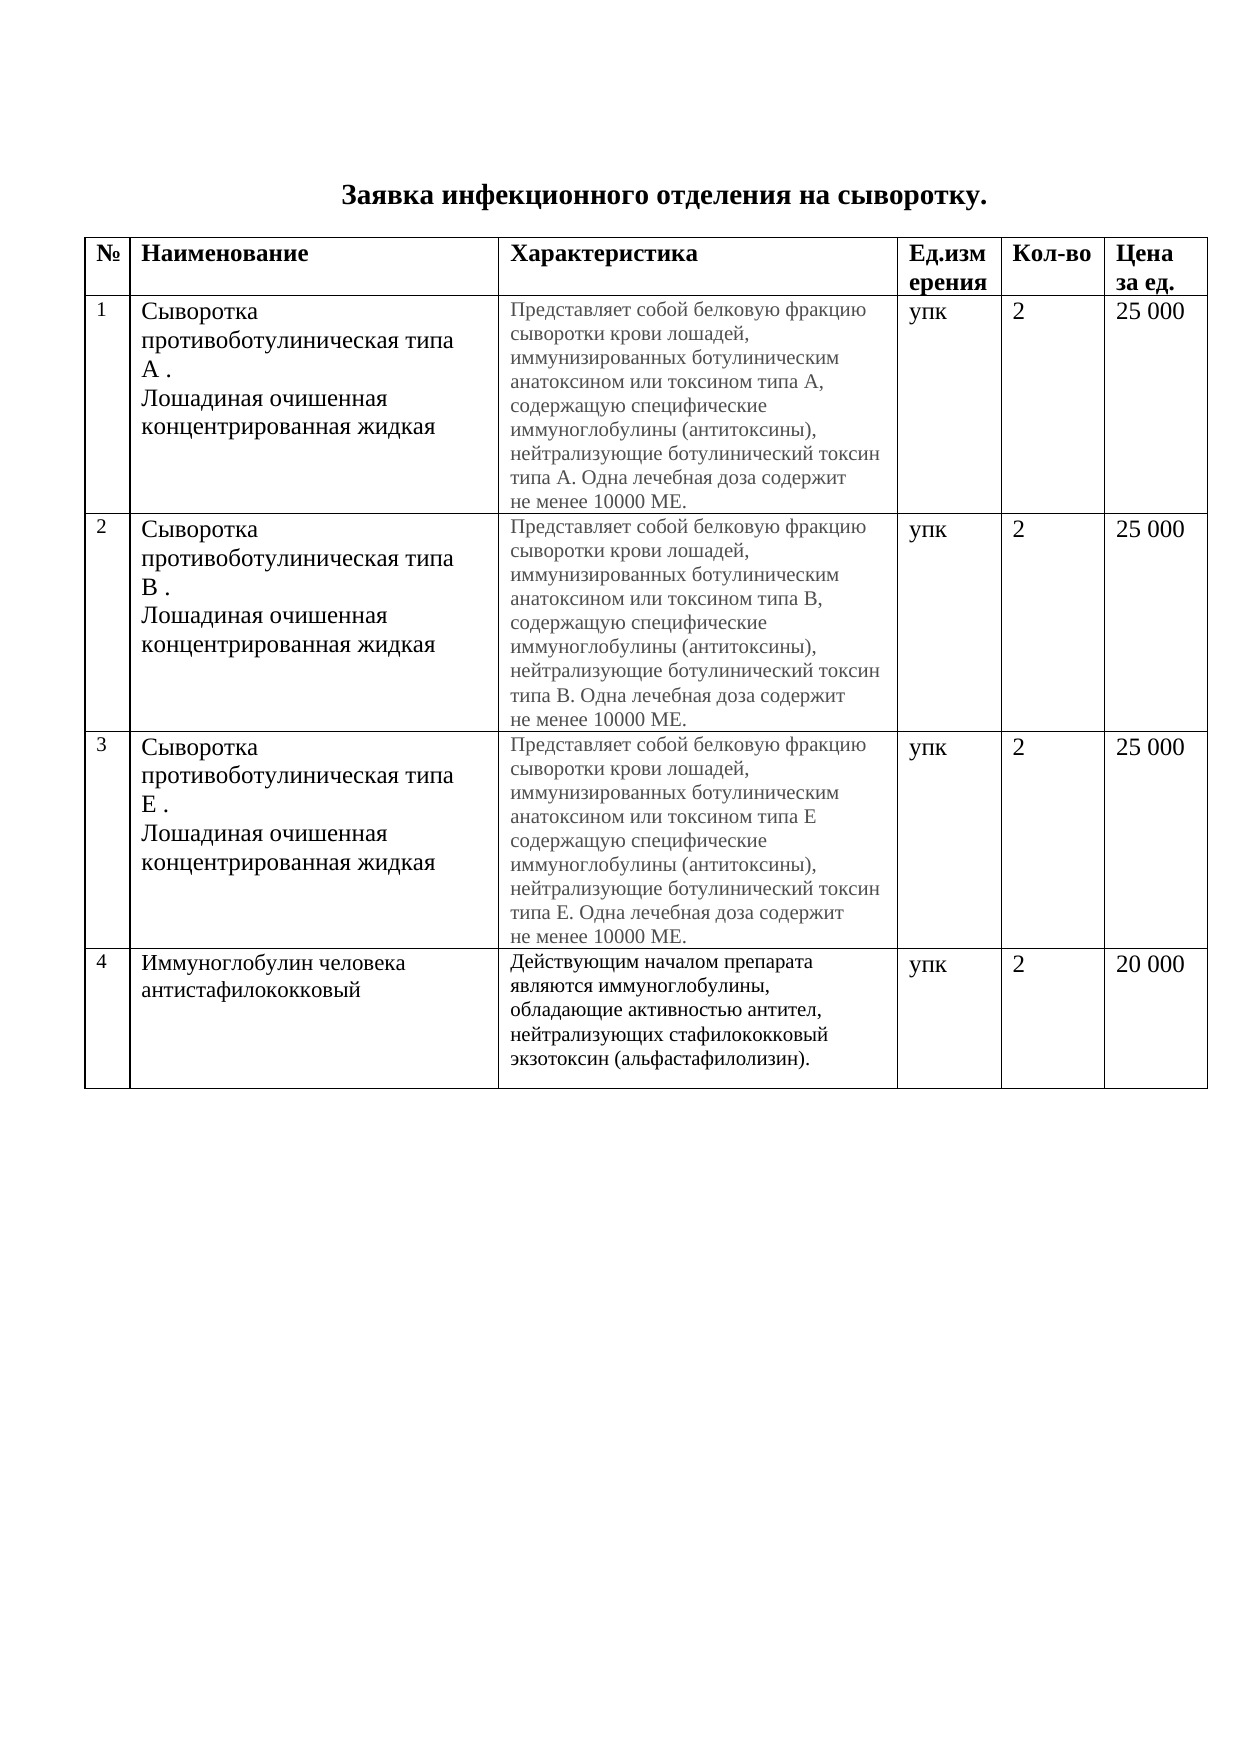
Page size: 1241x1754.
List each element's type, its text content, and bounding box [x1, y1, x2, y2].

table_cell упк [898, 949, 1001, 1088]
text Заявка инфекционного отделения на сыворотку. [177, 177, 1152, 211]
table_cell упк [898, 514, 1001, 731]
table_cell Представляет собой белковую фракцию сыворотки крови лошадей, иммунизированных ботулиническим анатоксином или токсином типа А, содержащую специфические иммуноглобулины (антитоксины), нейтрализующие ботулинический токсин типа А. Одна лечебная доза содержит не менее 10000 МЕ. [499, 296, 897, 513]
table_cell Представляет собой белковую фракцию сыворотки крови лошадей, иммунизированных ботулиническим анатоксином или токсином типа В, содержащую специфические иммуноглобулины (антитоксины), нейтрализующие ботулинический токсин типа В. Одна лечебная доза содержит не менее 10000 МЕ. [499, 514, 897, 731]
table_header Характеристика [499, 238, 897, 295]
table_cell 2 [1002, 949, 1104, 1088]
table_cell упк [898, 732, 1001, 948]
table_cell 25 000 [1105, 514, 1207, 731]
table_cell Представляет собой белковую фракцию сыворотки крови лошадей, иммунизированных ботулиническим анатоксином или токсином типа Е содержащую специфические иммуноглобулины (антитоксины), нейтрализующие ботулинический токсин типа Е. Одна лечебная доза содержит не менее 10000 МЕ. [687, 732, 897, 948]
table_cell 3 [86, 732, 129, 948]
table_cell Сыворотка противоботулиническая типа Е . Лошадиная очишенная концентрированная жидкая [131, 732, 498, 948]
table_cell Действующим началом препарата являются иммуноглобулины, обладающие активностью антител, нейтрализующих стафилококковый экзотоксин (альфастафилолизин). [499, 949, 897, 1088]
table_cell 2 [1002, 514, 1104, 731]
table_cell Сыворотка противоботулиническая типа В . Лошадиная очишенная концентрированная жидкая [131, 514, 498, 731]
table_cell 25 000 [1105, 732, 1207, 948]
table_header Кол-во [1002, 238, 1104, 295]
table_cell 20 000 [1105, 949, 1207, 1088]
table_cell Сыворотка противоботулиническая типа А . Лошадиная очишенная концентрированная жидкая [131, 296, 498, 513]
table_cell 25 000 [1105, 296, 1207, 513]
table_cell 2 [1002, 296, 1104, 513]
table_cell 1 [86, 296, 129, 513]
table_header Цена за ед. [1105, 238, 1207, 295]
table_header Наименование [131, 238, 498, 295]
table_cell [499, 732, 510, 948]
table_header Ед.измерения [898, 238, 1001, 295]
table_cell Иммуноглобулин человека антистафилококковый [131, 949, 498, 1088]
table_cell 4 [86, 949, 129, 1088]
table_cell 2 [86, 514, 129, 731]
table_cell 2 [1002, 732, 1104, 948]
table_cell упк [898, 296, 1001, 513]
table_header № [86, 238, 129, 295]
